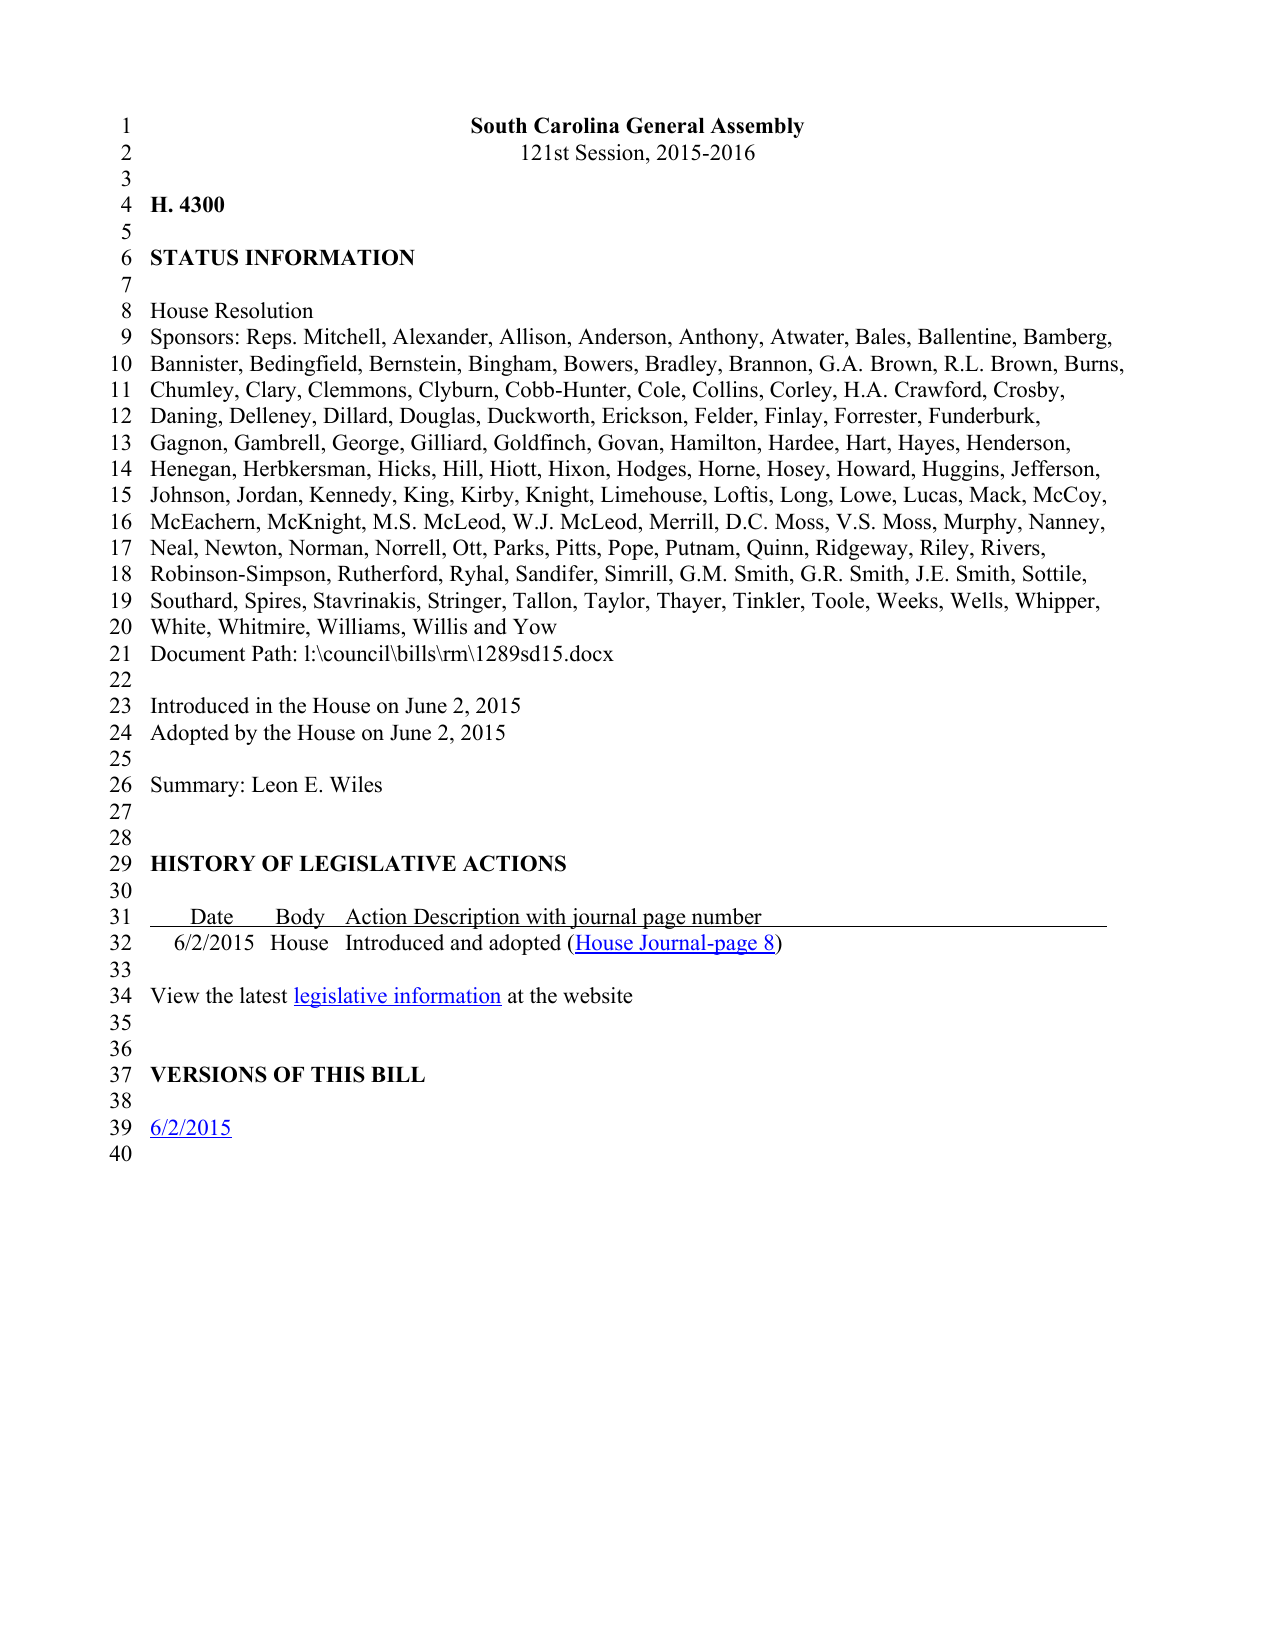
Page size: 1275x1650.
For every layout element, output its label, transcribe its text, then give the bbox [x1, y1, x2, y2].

text 6/2/2015 House Introduced and adopted (House Journal-page 8) [150, 929, 1125, 956]
text 121st Session, 2015-2016 [150, 139, 1125, 165]
text House Resolution [150, 297, 1125, 323]
text Document Path: l:\council\bills\rm\1289sd15.docx [150, 639, 1125, 666]
text 6/2/2015 [150, 1114, 1125, 1140]
text Introduced in the House on June 2, 2015 [150, 692, 1125, 719]
text Date Body Action Description with journal page number [150, 903, 1125, 929]
text VERSIONS OF THIS BILL [150, 1061, 1125, 1088]
text Summary: Leon E. Wiles [150, 771, 1125, 798]
text Adopted by the House on June 2, 2015 [150, 719, 1125, 745]
text View the latest legislative information at the website [150, 982, 1125, 1008]
text HISTORY OF LEGISLATIVE ACTIONS [150, 850, 1125, 877]
text Sponsors: Reps. Mitchell, Alexander, Allison, Anderson, Anthony, Atwater, Bales, Ballentine, Bamberg, Bannister, Bedingfield, Bernstein, Bingham, Bowers, Bradley, Brannon, G.A. Brown, R.L. Brown, Burns, Chumley, Clary, Clemmons, Clyburn, Cobb-Hunter, Cole, Collins, Corley, H.A. Crawford, Crosby, Daning, Delleney, Dillard, Douglas, Duckworth, Erickson, Felder, Finlay, Forrester, Funderburk, Gagnon, Gambrell, George, Gilliard, Goldfinch, Govan, Hamilton, Hardee, Hart, Hayes, Henderson, Henegan, Herbkersman, Hicks, Hill, Hiott, Hixon, Hodges, Horne, Hosey, Howard, Huggins, Jefferson, Johnson, Jordan, Kennedy, King, Kirby, Knight, Limehouse, Loftis, Long, Lowe, Lucas, Mack, McCoy, McEachern, McKnight, M.S. McLeod, W.J. McLeod, Merrill, D.C. Moss, V.S. Moss, Murphy, Nanney, Neal, Newton, Norman, Norrell, Ott, Parks, Pitts, Pope, Putnam, Quinn, Ridgeway, Riley, Rivers, Robinson-Simpson, Rutherford, Ryhal, Sandifer, Simrill, G.M. Smith, G.R. Smith, J.E. Smith, Sottile, Southard, Spires, Stavrinakis, Stringer, Tallon, Taylor, Thayer, Tinkler, Toole, Weeks, Wells, Whipper, White, Whitmire, Williams, Willis and Yow [150, 323, 1125, 639]
text South Carolina General Assembly [150, 112, 1125, 139]
text H. 4300 [150, 192, 1125, 218]
text STATUS INFORMATION [150, 244, 1125, 271]
